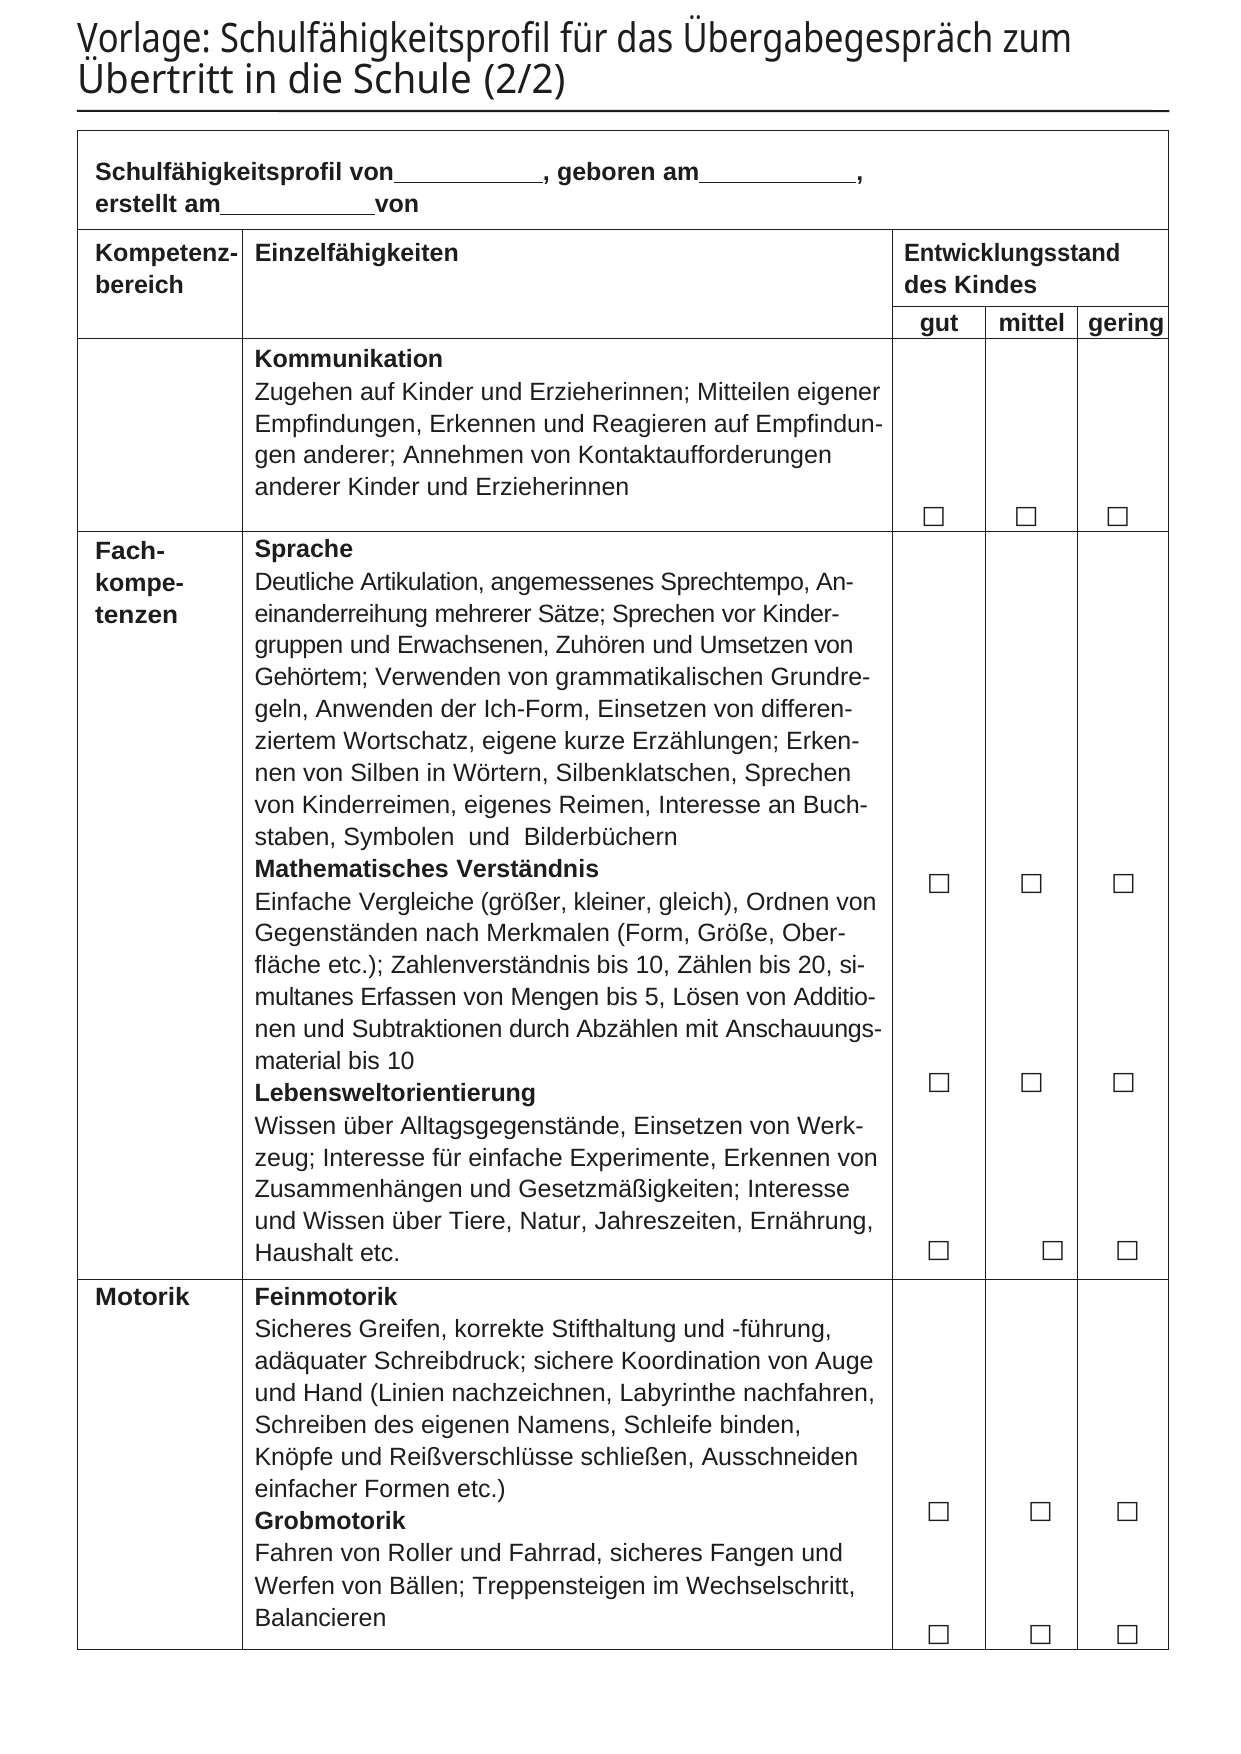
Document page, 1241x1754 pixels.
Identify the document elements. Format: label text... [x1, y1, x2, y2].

table_cell □ □ [893, 1280, 985, 1649]
table_cell □ □ □ [986, 532, 1077, 1278]
table_cell gut [893, 307, 985, 338]
table_cell gering [1078, 307, 1168, 338]
table_cell Motorik [78, 1280, 242, 1649]
table_cell Feinmotorik Sicheres Greifen, korrekte Stifthaltung und -führung, adäquater Schreibdruck; sichere Koordination von Auge und Hand (Linien nachzeichnen, Labyrinthe nachfahren, Schreiben des eigenen Namens, Schleife binden, Knöpfe und Reißverschlüsse schließen, Ausschneiden einfacher Formen etc.) Grobmotorik Fahren von Roller und Fahrrad, sicheres Fangen und Werfen von Bällen; Treppensteigen im Wechselschritt, Balancieren [243, 1280, 892, 1649]
table_cell □ □ □ [893, 532, 985, 1278]
table_cell □ □ [1078, 1280, 1168, 1649]
table_cell Entwicklungsstand des Kindes [893, 230, 1168, 306]
table_cell mittel [986, 307, 1077, 338]
table_cell □ [1078, 339, 1168, 531]
table_cell □ □ □ [1078, 532, 1168, 1278]
table_cell Sprache Deutliche Artikulation, angemessenes Sprechtempo, An- einanderreihung mehrerer Sätze; Sprechen vor Kinder- gruppen und Erwachsenen, Zuhören und Umsetzen von Gehörtem; Verwenden von grammatikalischen Grundre- geln, Anwenden der Ich-Form, Einsetzen von differen- ziertem Wortschatz, eigene kurze Erzählungen; Erken- nen von Silben in Wörtern, Silbenklatschen, Sprechen von Kinderreimen, eigenes Reimen, Interesse an Buch- staben, Symbolen und Bilderbüchern Mathematisches Verständnis Einfache Vergleiche (größer, kleiner, gleich), Ordnen von Gegenständen nach Merkmalen (Form, Größe, Ober- fläche etc.); Zahlenverständnis bis 10, Zählen bis 20, si- multanes Erfassen von Mengen bis 5, Lösen von Additio- nen und Subtraktionen durch Abzählen mit Anschauungs- material bis 10 Lebensweltorientierung Wissen über Alltagsgegenstände, Einsetzen von Werk- zeug; Interesse für einfache Experimente, Erkennen von Zusammenhängen und Gesetzmäßigkeiten; Interesse und Wissen über Tiere, Natur, Jahreszeiten, Ernährung, Haushalt etc. [243, 532, 892, 1278]
table_cell Kommunikation Zugehen auf Kinder und Erzieherinnen; Mitteilen eigener Empfindungen, Erkennen und Reagieren auf Empfindun- gen anderer; Annehmen von Kontaktaufforderungen anderer Kinder und Erzieherinnen [243, 339, 892, 531]
table_cell [78, 339, 242, 531]
table_cell Kompetenz- bereich [78, 230, 242, 338]
table_cell □ [986, 339, 1077, 531]
subtitle Vorlage: Schulfähigkeitsprofil für das Übergabegespräch zum Übertritt in die Schule (2/2) [77, 16, 1215, 106]
table_cell Fach- kompe- tenzen [78, 532, 242, 1278]
table_cell □ [893, 339, 985, 531]
table_cell □ □ [986, 1280, 1077, 1649]
table_header Schulfähigkeitsprofil von , geboren am , erstellt am von [78, 131, 1168, 229]
table_cell Einzelfähigkeiten [243, 230, 892, 338]
